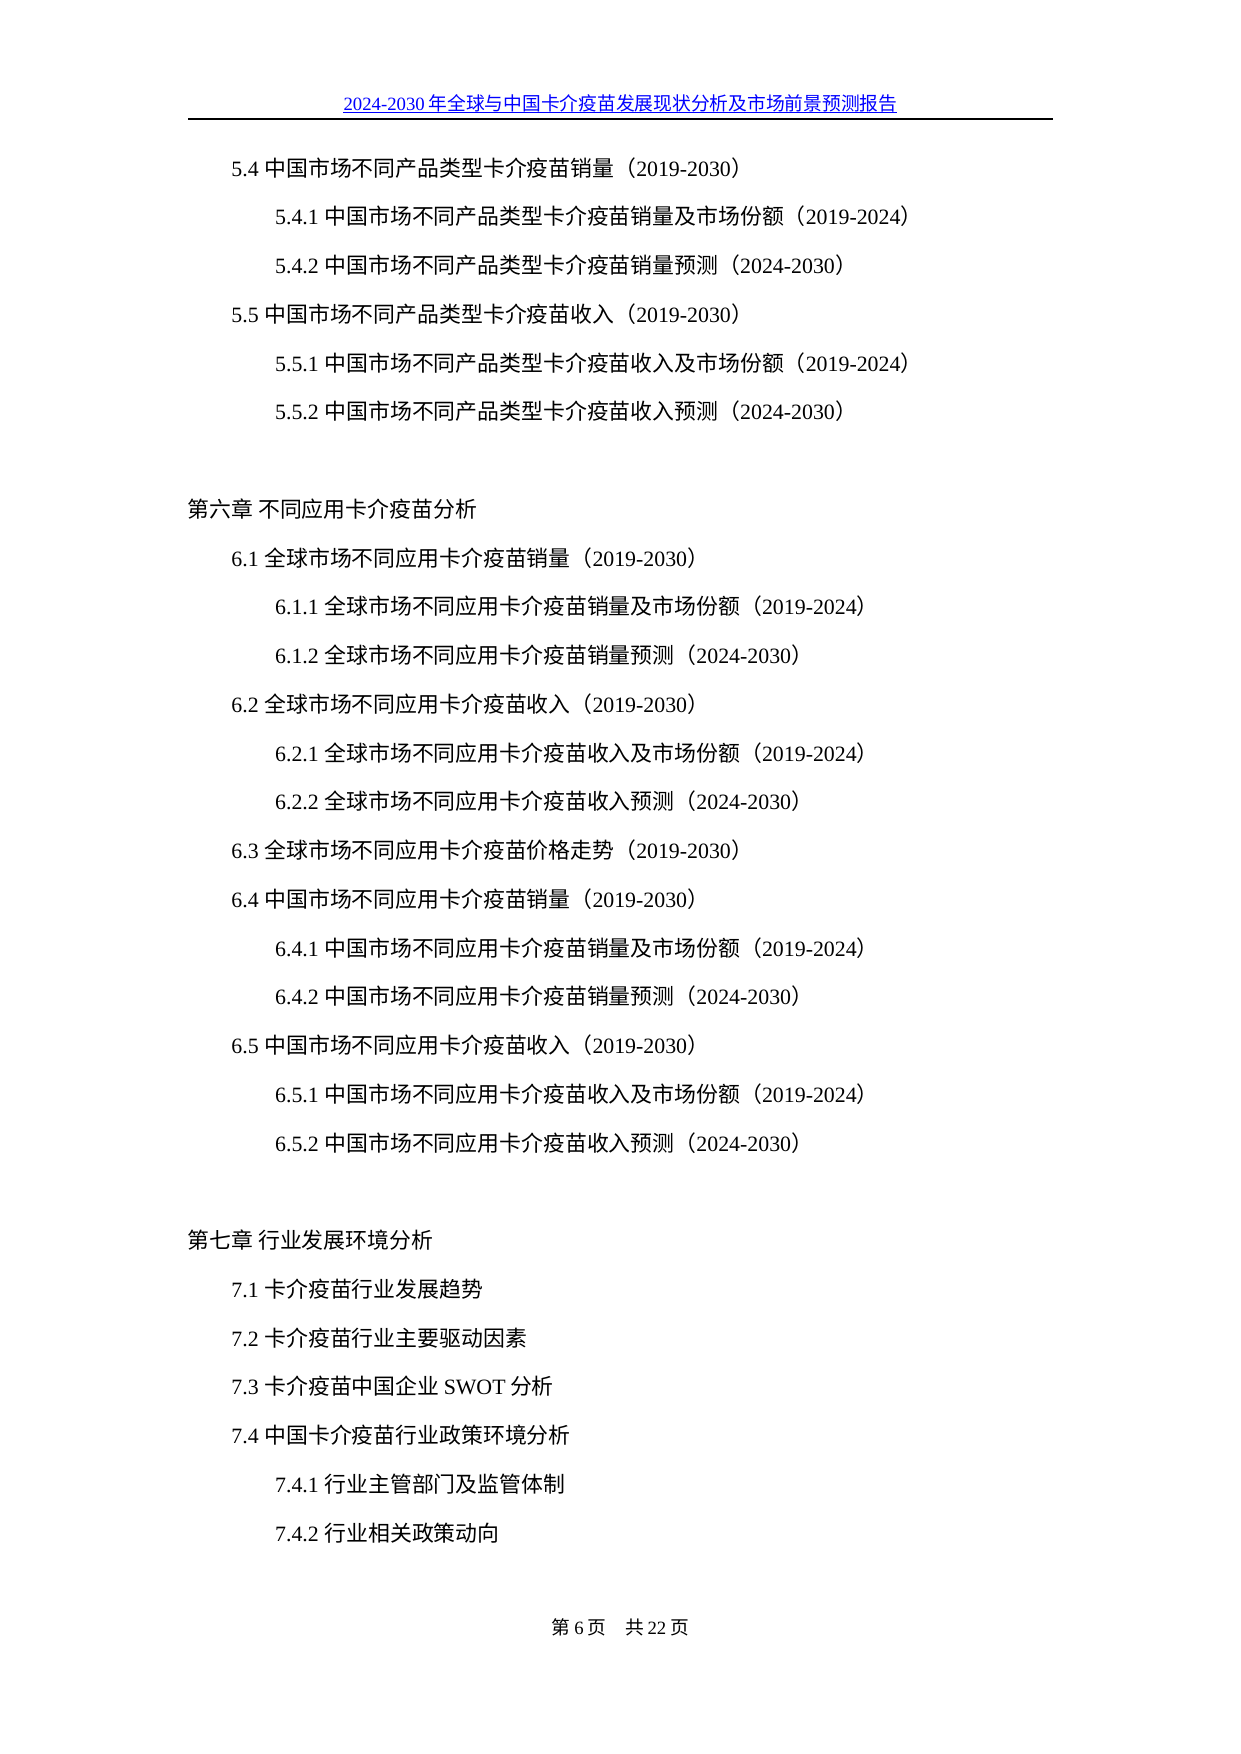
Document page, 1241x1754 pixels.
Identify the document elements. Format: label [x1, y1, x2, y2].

text [187, 150, 1053, 1548]
